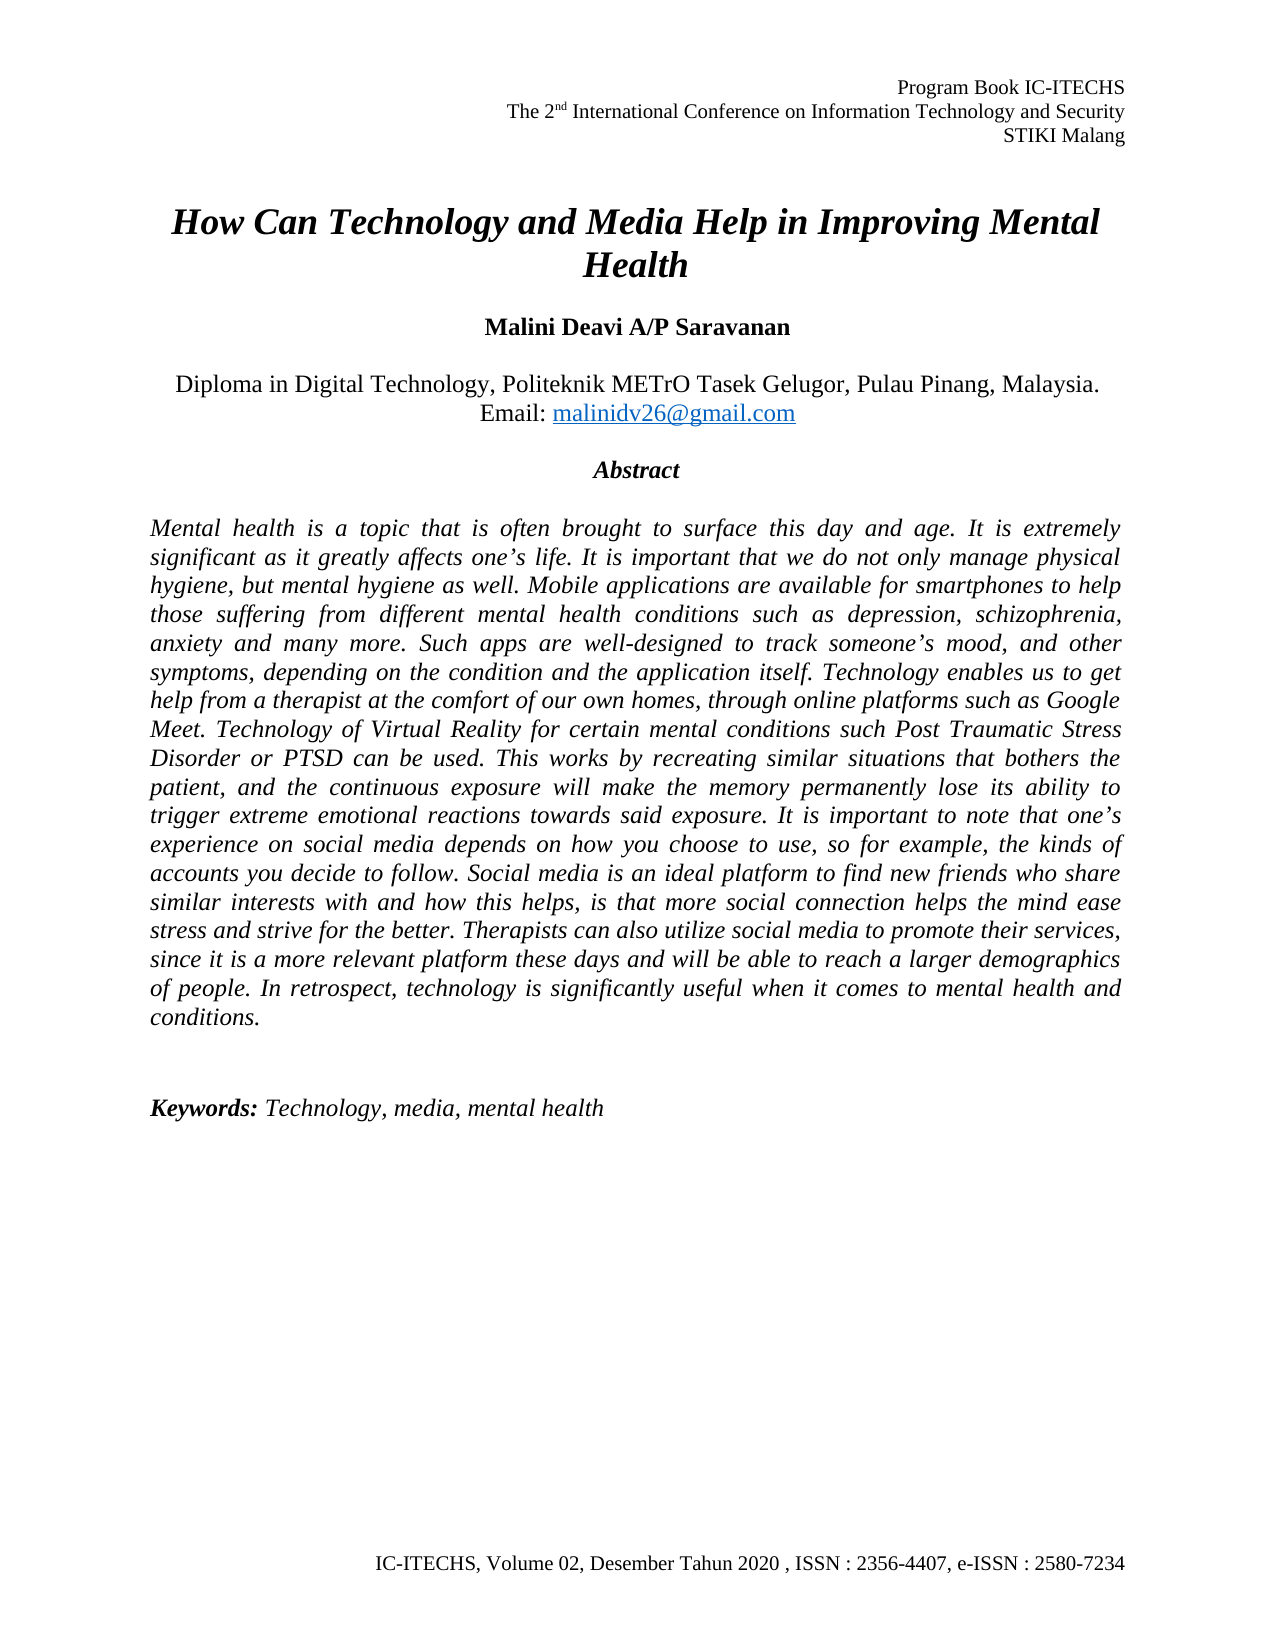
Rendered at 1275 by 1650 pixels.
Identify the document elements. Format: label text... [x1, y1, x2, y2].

text Diploma in Digital Technology, Politeknik METrO Tasek Gelugor, Pulau Pinang, Malaysia. [150, 369, 1125, 398]
text Abstract [150, 456, 1125, 484]
text Malini Deavi A/P Saravanan [150, 312, 1125, 341]
text How Can Technology and Media Help in Improving Mental Health [150, 199, 1125, 286]
text Keywords: Technology, media, mental health [150, 1093, 1125, 1121]
text Email: malinidv26@gmail.com [150, 398, 1125, 427]
text Mental health is a topic that is often brought to surface this day and age. It is extremely significant as it greatly affects one’s life. It is important that we do not only manage physical hygiene, but mental hygiene as well. Mobile applications are available for smartphones to help those suffering from different mental health conditions such as depression, schizophrenia, anxiety and many more. Such apps are well-designed to track someone’s mood, and other symptoms, depending on the condition and the application itself. Technology enables us to get help from a therapist at the comfort of our own homes, through online platforms such as Google Meet. Technology of Virtual Reality for certain mental conditions such Post Traumatic Stress Disorder or PTSD can be used. This works by recreating similar situations that bothers the patient, and the continuous exposure will make the memory permanently lose its ability to trigger extreme emotional reactions towards said exposure. It is important to note that one’s experience on social media depends on how you choose to use, so for example, the kinds of accounts you decide to follow. Social media is an ideal platform to find new friends who share similar interests with and how this helps, is that more social connection helps the mind ease stress and strive for the better. Therapists can also utilize social media to promote their services, since it is a more relevant platform these days and will be able to reach a larger demographics of people. In retrospect, technology is significantly useful when it comes to mental health and conditions. [150, 513, 1125, 1031]
